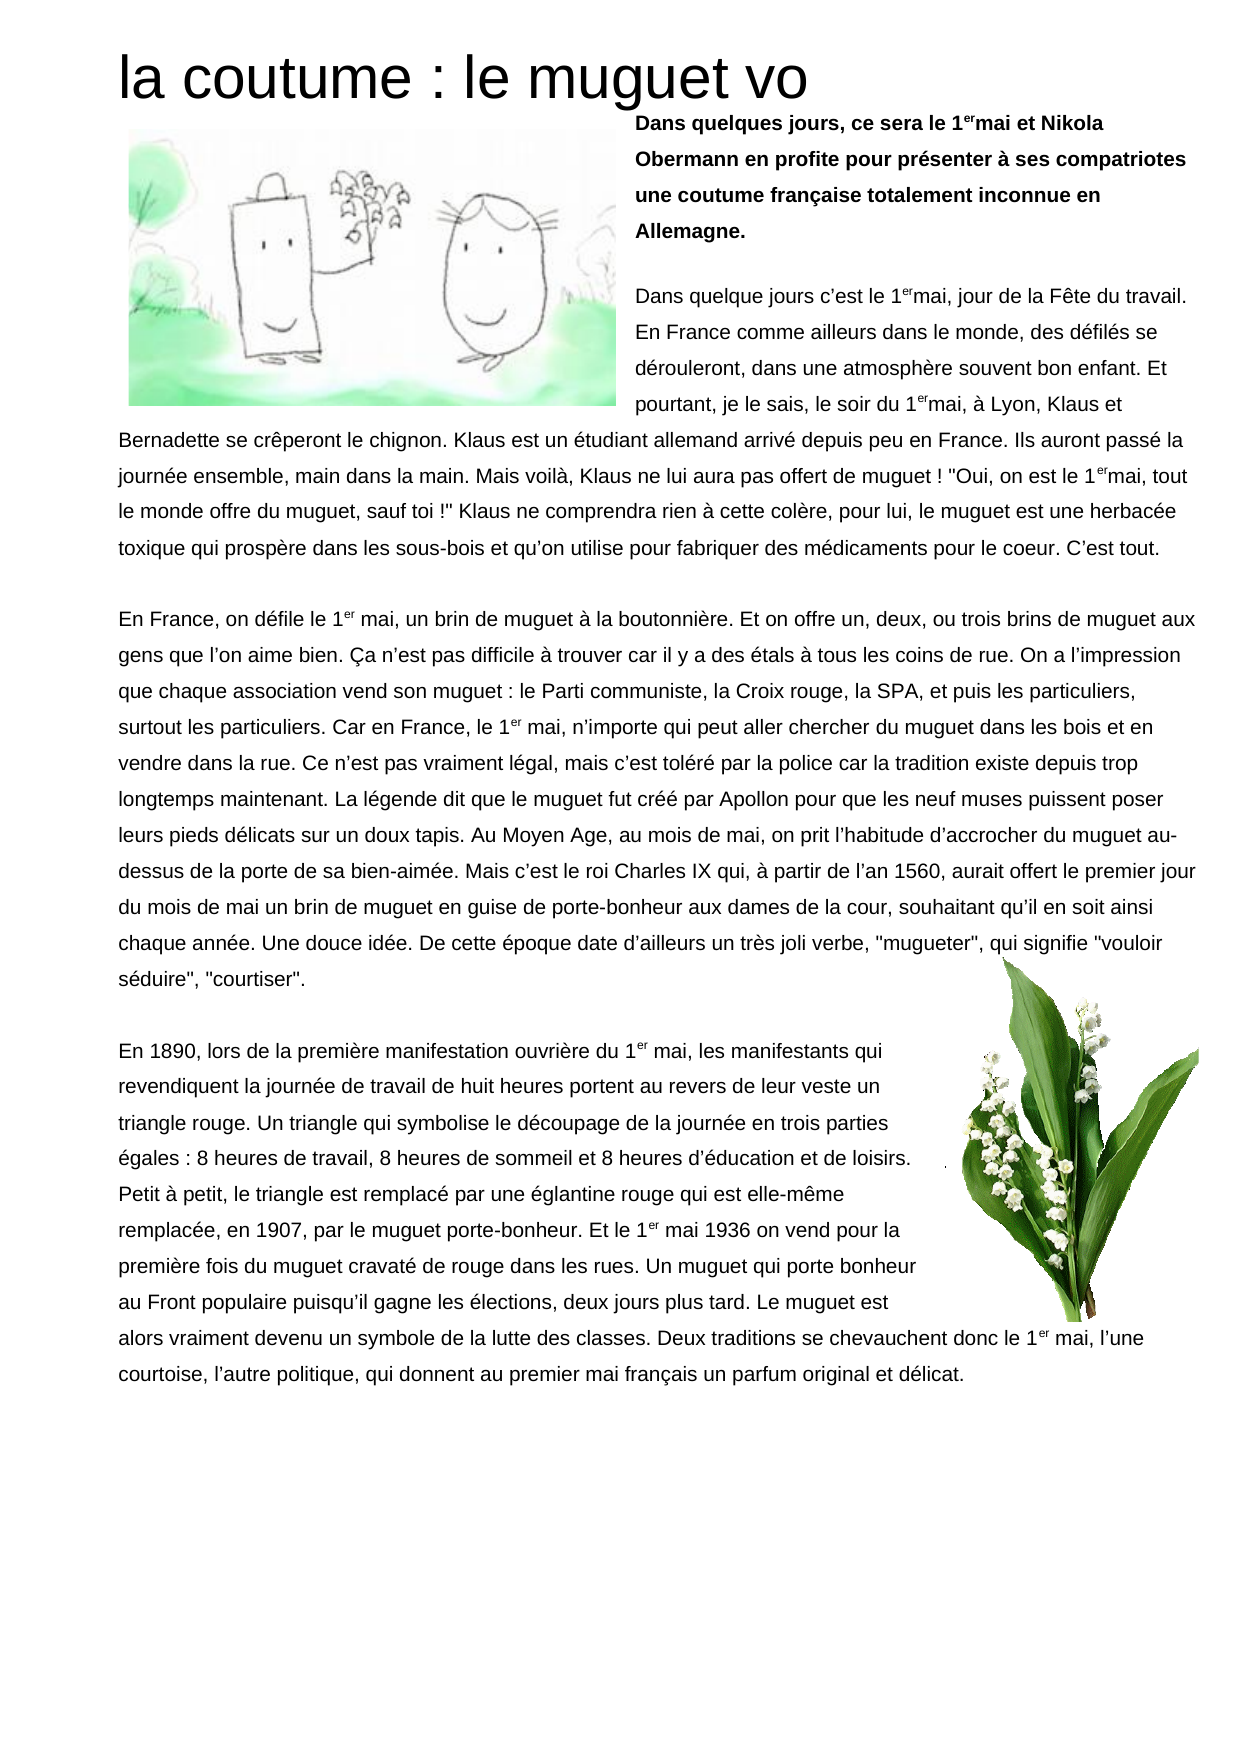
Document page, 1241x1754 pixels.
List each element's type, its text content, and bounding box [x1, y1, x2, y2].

text Dans quelque jours c’est le 1ermai, jour de la Fête du travail. En France comme ailleurs dans le monde, des défilés se dérouleront, dans une atmosphère souvent bon enfant. Et pourtant, je le sais, le soir du 1ermai, à Lyon, Klaus et Bernadette se crêperont le chignon. Klaus est un étudiant allemand arrivé depuis peu en France. Ils auront passé la journée ensemble, main dans la main. Mais voilà, Klaus ne lui aura pas offert de muguet ! "Oui, on est le 1ermai, tout le monde offre du muguet, sauf toi !" Klaus ne comprendra rien à cette colère, pour lui, le muguet est une herbacée toxique qui prospère dans les sous-bois et qu’on utilise pour fabriquer des médicaments pour le coeur. C’est tout. En France, on défile le 1er mai, un brin de muguet à la boutonnière. Et on offre un, deux, ou trois brins de muguet aux gens que l’on aime bien. Ça n’est pas difficile à trouver car il y a des étals à tous les coins de rue. On a l’impression que chaque association vend son muguet : le Parti communiste, la Croix rouge, la SPA, et puis les particuliers, surtout les particuliers. Car en France, le 1er mai, n’importe qui peut aller chercher du muguet dans les bois et en vendre dans la rue. Ce n’est pas vraiment légal, mais c’est toléré par la police car la tradition existe depuis trop longtemps maintenant. La légende dit que le muguet fut créé par Apollon pour que les neuf muses puissent poser leurs pieds délicats sur un doux tapis. Au Moyen Age, au mois de mai, on prit l’habitude d’accrocher du muguet au-dessus de la porte de sa bien-aimée. Mais c’est le roi Charles IX qui, à partir de l’an 1560, aurait offert le premier jour du mois de mai un brin de muguet en guise de porte-bonheur aux dames de la cour, souhaitant qu’il en soit ainsi chaque année. Une douce idée. De cette époque date d’ailleurs un très joli verbe, "mugueter", qui signifie "vouloir séduire", "courtiser". En 1890, lors de la première manifestation ouvrière du 1er mai, les manifestants qui revendiquent la journée de travail de huit heures portent au revers de leur veste un triangle rouge. Un triangle qui symbolise le découpage de la journée en trois parties égales : 8 heures de travail, 8 heures de sommeil et 8 heures d’éducation et de loisirs. Petit à petit, le triangle est remplacé par une églantine rouge qui est elle-même remplacée, en 1907, par le muguet porte-bonheur. Et le 1er mai 1936 on vend pour la première fois du muguet cravaté de rouge dans les rues. Un muguet qui porte bonheur au Front populaire puisqu’il gagne les élections, deux jours plus tard. Le muguet est alors vraiment devenu un symbole de la lutte des classes. Deux traditions se chevauchent donc le 1er mai, l’une courtoise, l’autre politique, qui donnent au premier mai français un parfum original et délicat. [118, 284, 1199, 1386]
picture [942, 957, 1199, 1322]
picture [128, 129, 616, 406]
text la coutume : le muguet vo [118, 41, 1199, 111]
text Dans quelques jours, ce sera le 1ermai et Nikola Obermann en profite pour présenter à ses compatriotes une coutume française totalement inconnue en Allemagne. [118, 111, 1199, 243]
